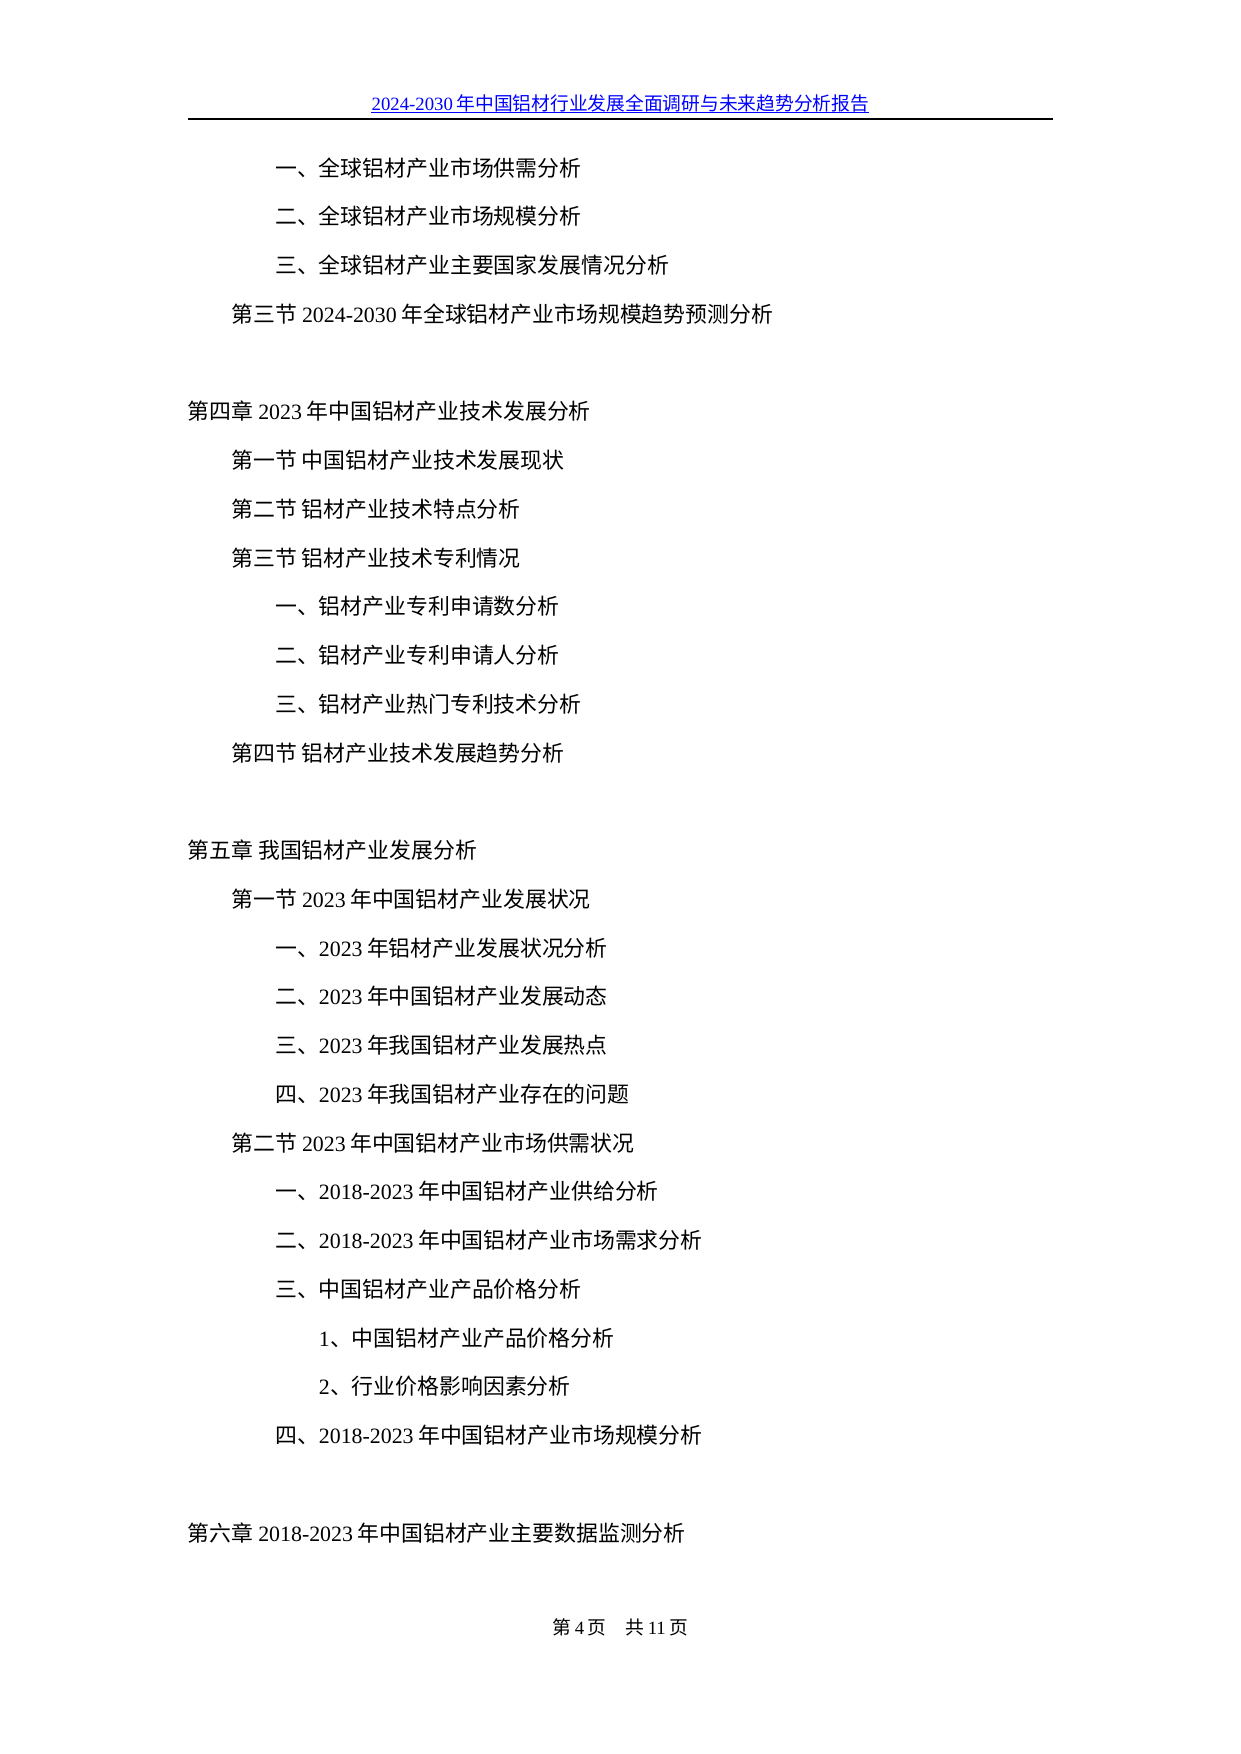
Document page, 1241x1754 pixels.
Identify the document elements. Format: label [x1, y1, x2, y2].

text [187, 150, 1053, 1548]
